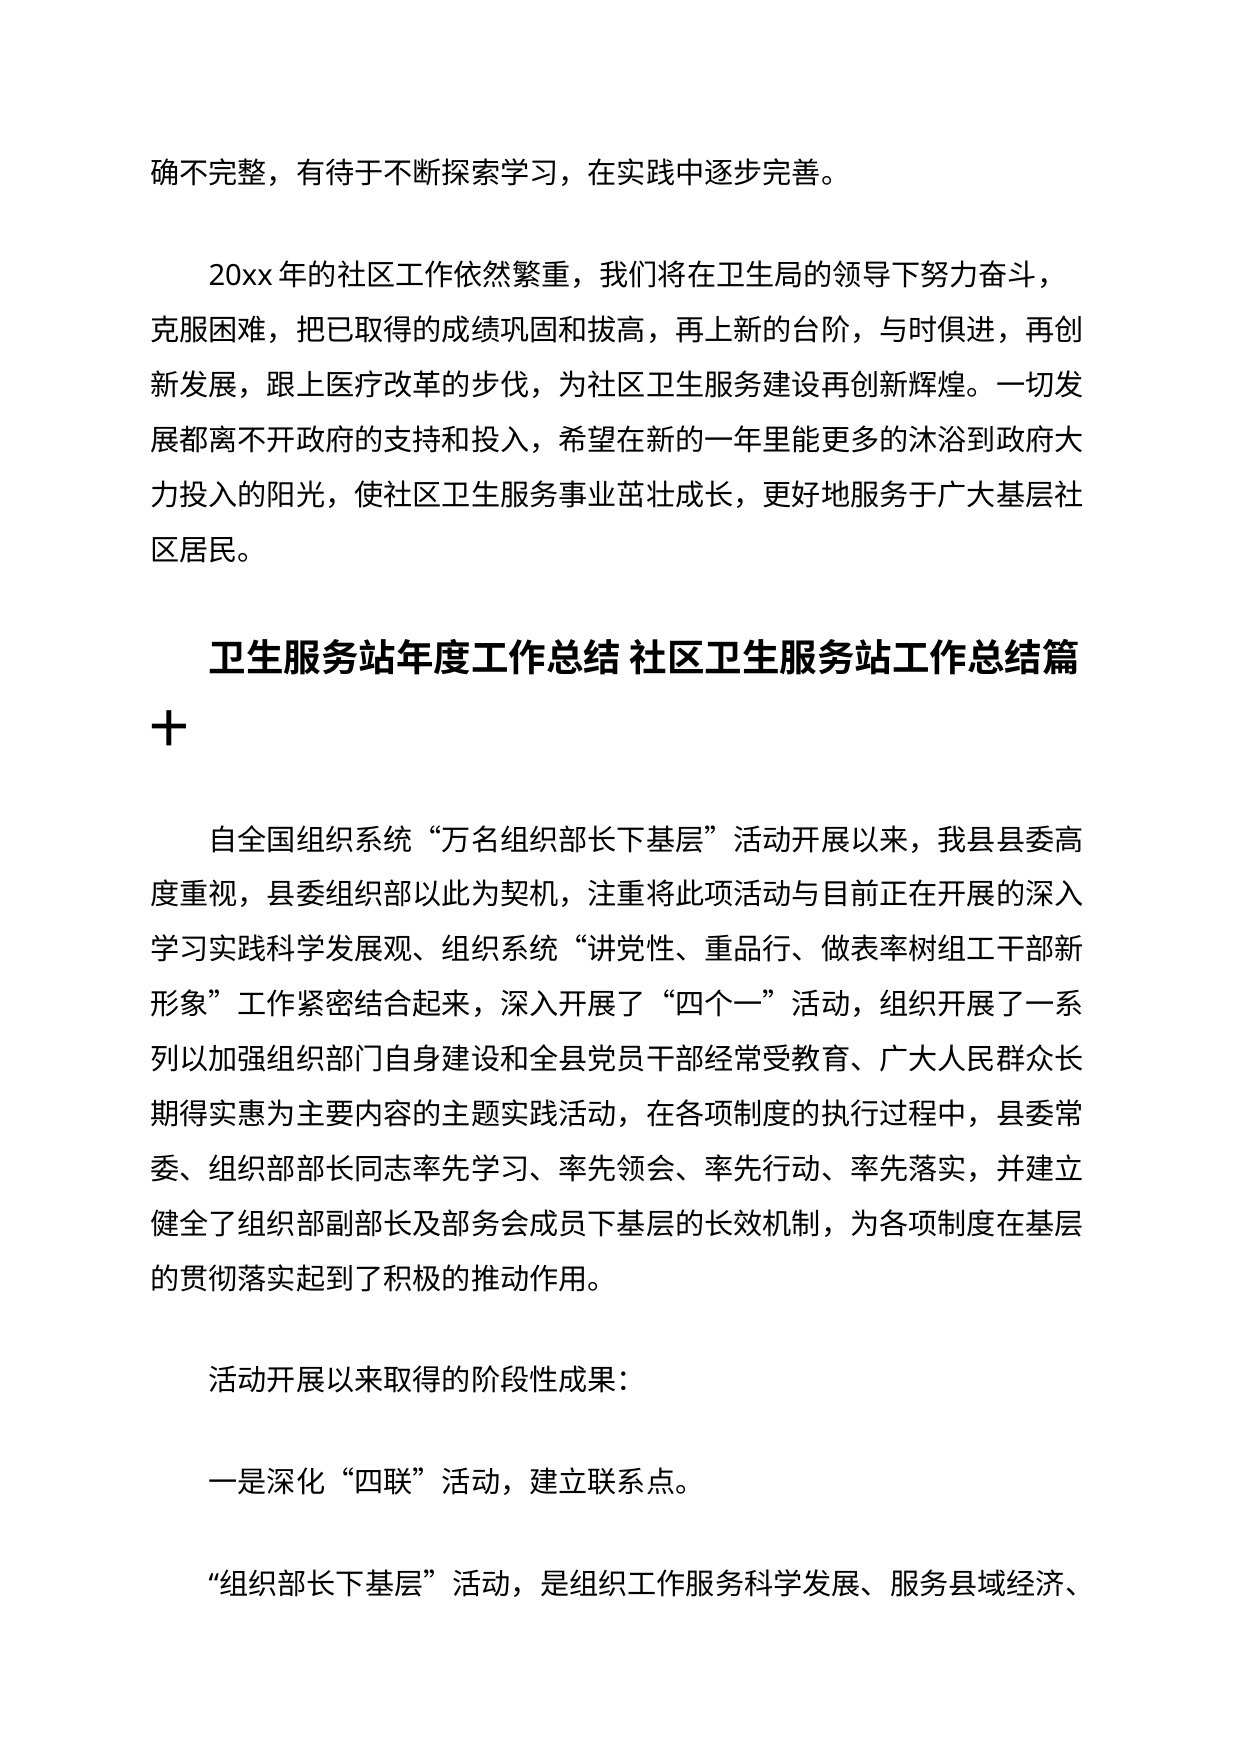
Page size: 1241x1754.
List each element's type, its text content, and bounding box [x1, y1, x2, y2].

text 自全国组织系统“万名组织部长下基层”活动开展以来，我县县委高度重视，县委组织部以此为契机，注重将此项活动与目前正在开展的深入学习实践科学发展观、组织系统“讲党性、重品行、做表率树组工干部新形象”工作紧密结合起来，深入开展了“四个一”活动，组织开展了一系列以加强组织部门自身建设和全县党员干部经常受教育、广大人民群众长期得实惠为主要内容的主题实践活动，在各项制度的执行过程中，县委常委、组织部部长同志率先学习、率先领会、率先行动、率先落实，并建立健全了组织部副部长及部务会成员下基层的长效机制，为各项制度在基层的贯彻落实起到了积极的推动作用。 [150, 816, 1090, 1297]
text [150, 150, 1090, 192]
text 20xx年的社区工作依然繁重，我们将在卫生局的领导下努力奋斗，克服困难，把已取得的成绩巩固和拔高，再上新的台阶，与时俱进，再创新发展，跟上医疗改革的步伐，为社区卫生服务建设再创新辉煌。一切发展都离不开政府的支持和投入，希望在新的一年里能更多的沐浴到政府大力投入的阳光，使社区卫生服务事业茁壮成长，更好地服务于广大基层社区居民。 [150, 252, 1090, 569]
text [150, 1561, 1090, 1603]
text 卫生服务站年度工作总结 社区卫生服务站工作总结篇十 [150, 628, 1090, 753]
text 活动开展以来取得的阶段性成果： [150, 1357, 1090, 1399]
text 一是深化“四联”活动，建立联系点。 [150, 1459, 1090, 1501]
